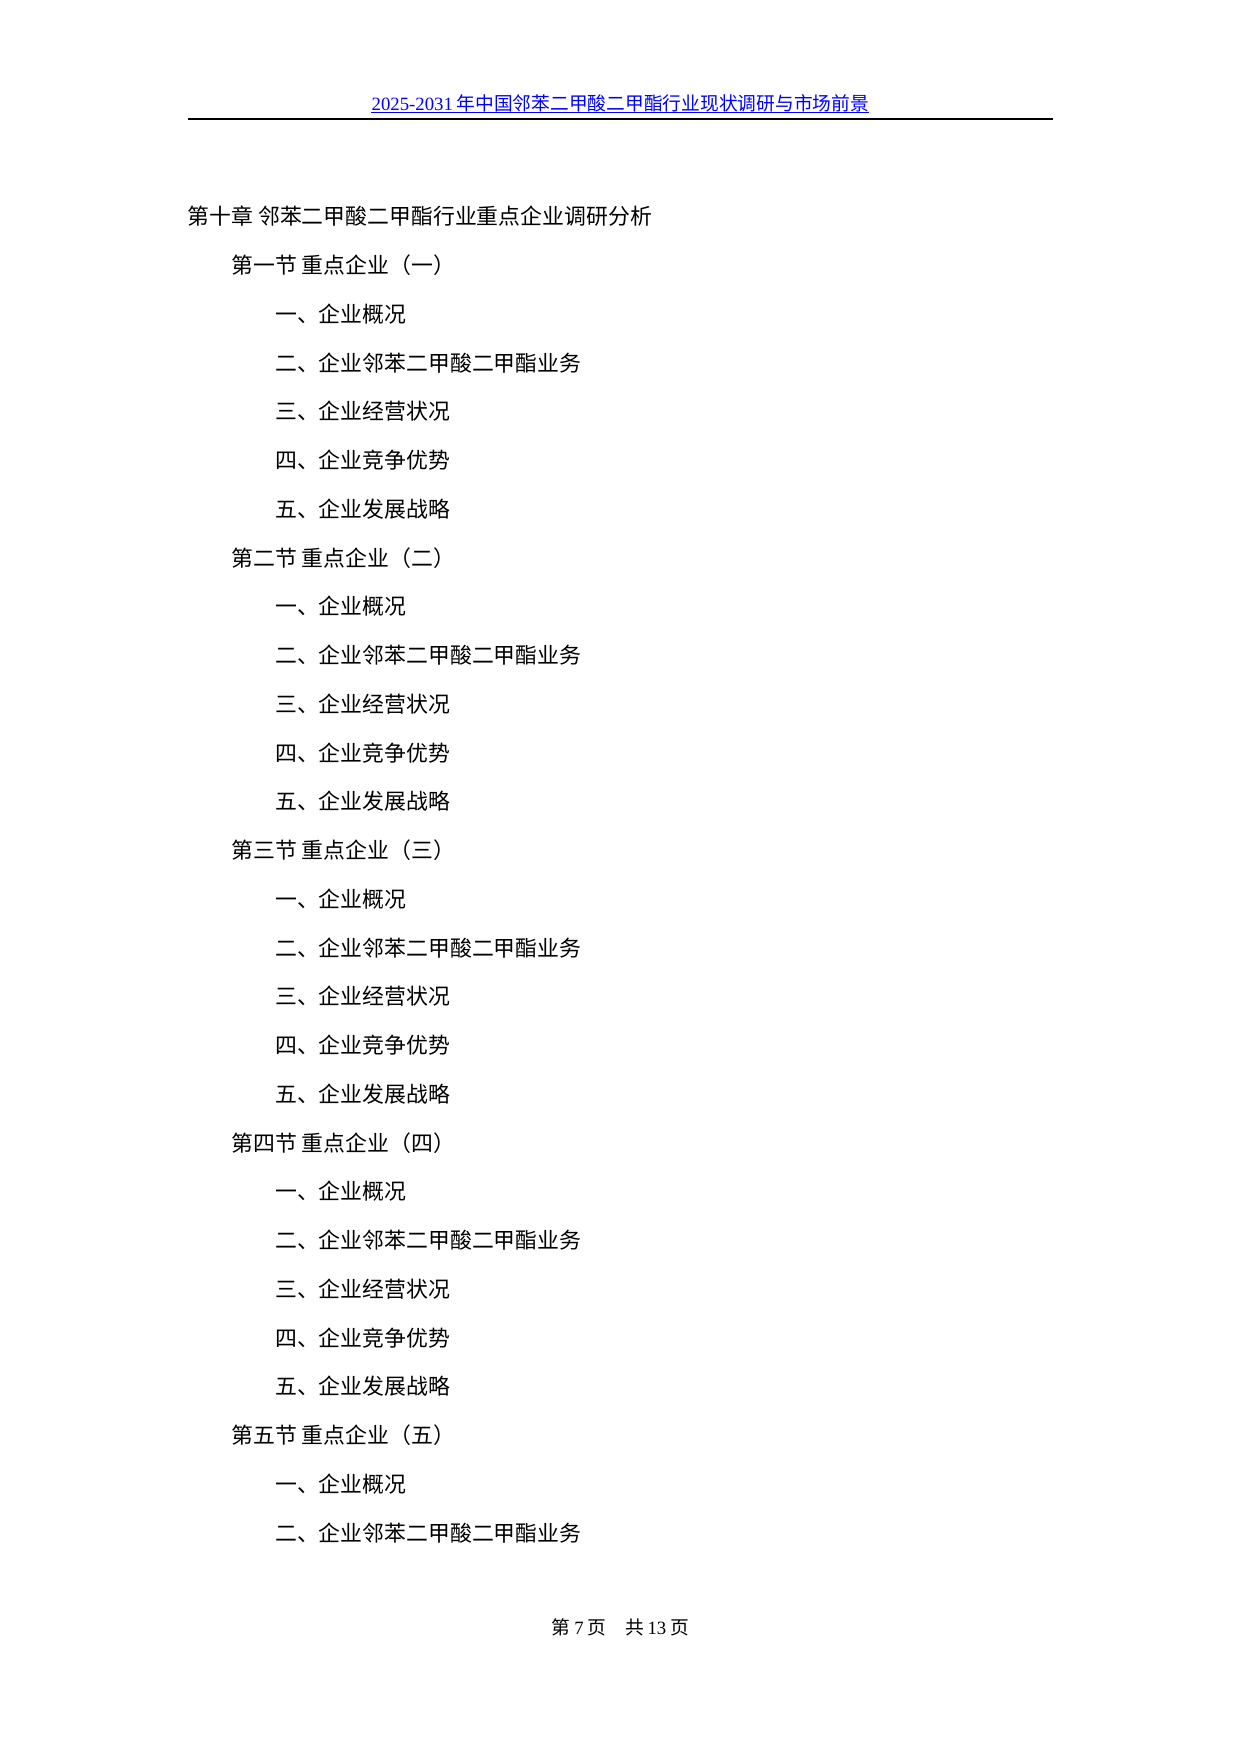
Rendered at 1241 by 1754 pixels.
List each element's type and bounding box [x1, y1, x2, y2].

text [187, 150, 1053, 1548]
